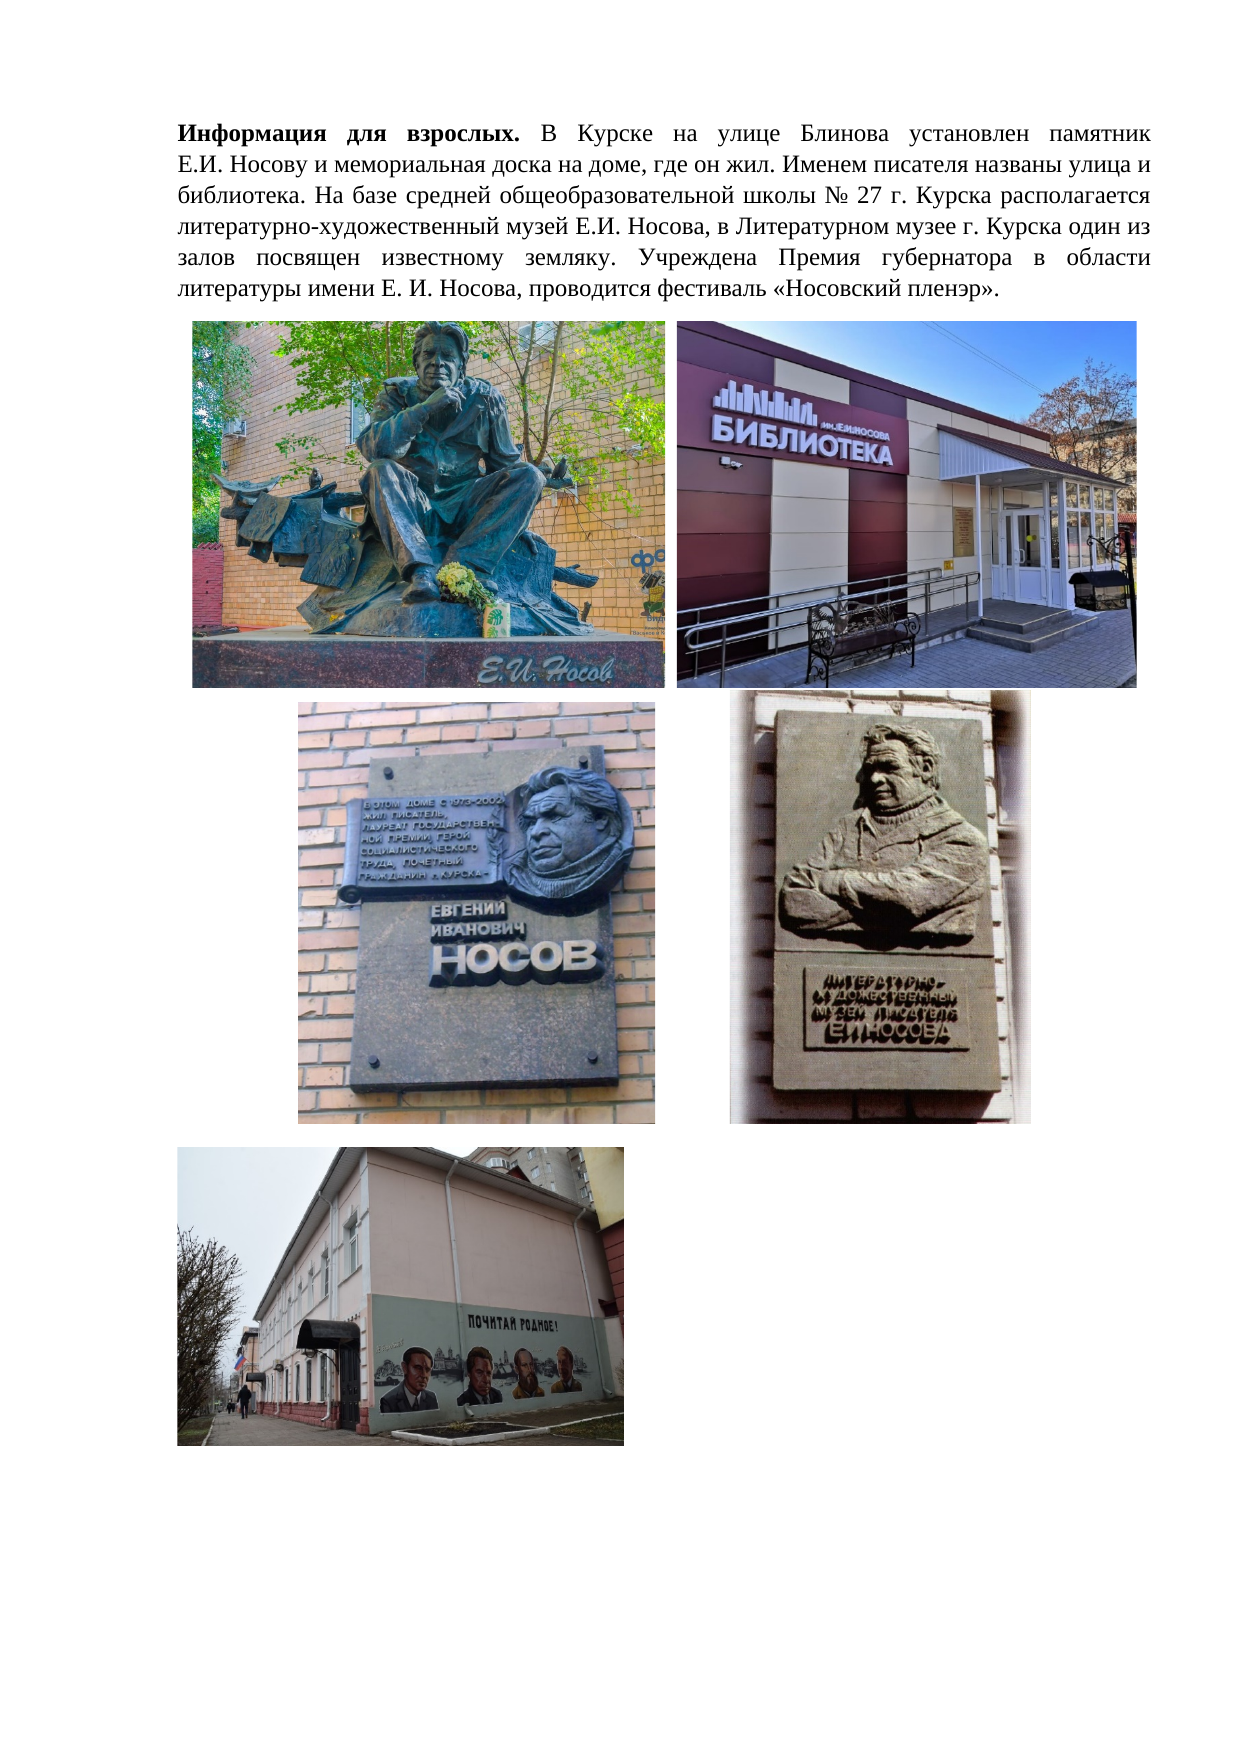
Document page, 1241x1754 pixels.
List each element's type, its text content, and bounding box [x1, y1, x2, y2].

picture [676, 321, 1137, 688]
picture [298, 702, 656, 1124]
picture [177, 1147, 624, 1446]
text Информация для взрослых. В Курске на улице Блинова установлен памятник Е.И. Носову и мемориальная доска на доме, где он жил. Именем писателя названы улица и библиотека. На базе средней общеобразовательной школы № 27 г. Курска располагается литературно-художественный музей Е.И. Носова, в Литературном музее г. Курска один из залов посвящен известному земляку. Учреждена Премия губернатора в области литературы имени Е. И. Носова, проводится фестиваль «Носовский пленэр». [177, 118, 1152, 302]
picture [729, 690, 1031, 1124]
picture [192, 321, 666, 688]
